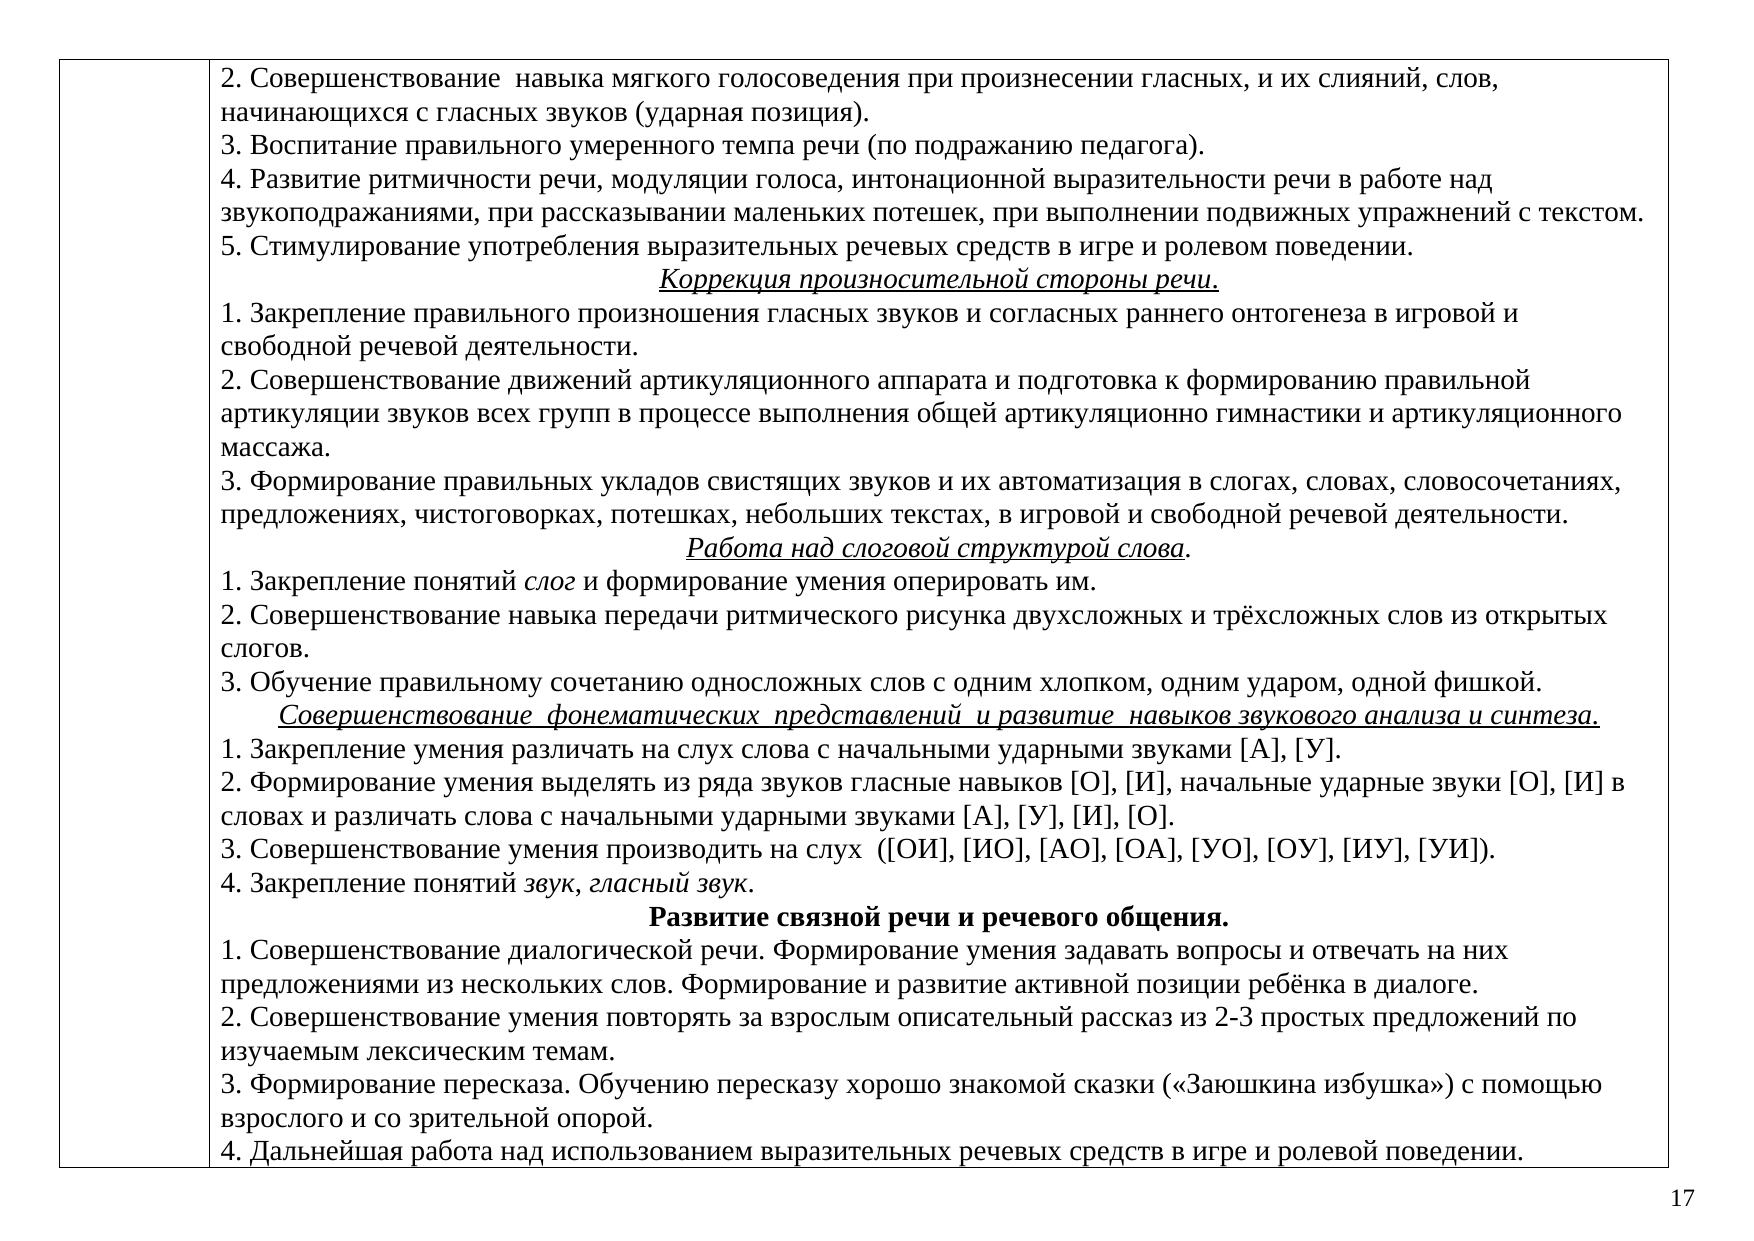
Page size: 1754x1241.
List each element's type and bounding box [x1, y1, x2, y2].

table_cell [210, 60, 1668, 1167]
table_cell [60, 60, 209, 1167]
